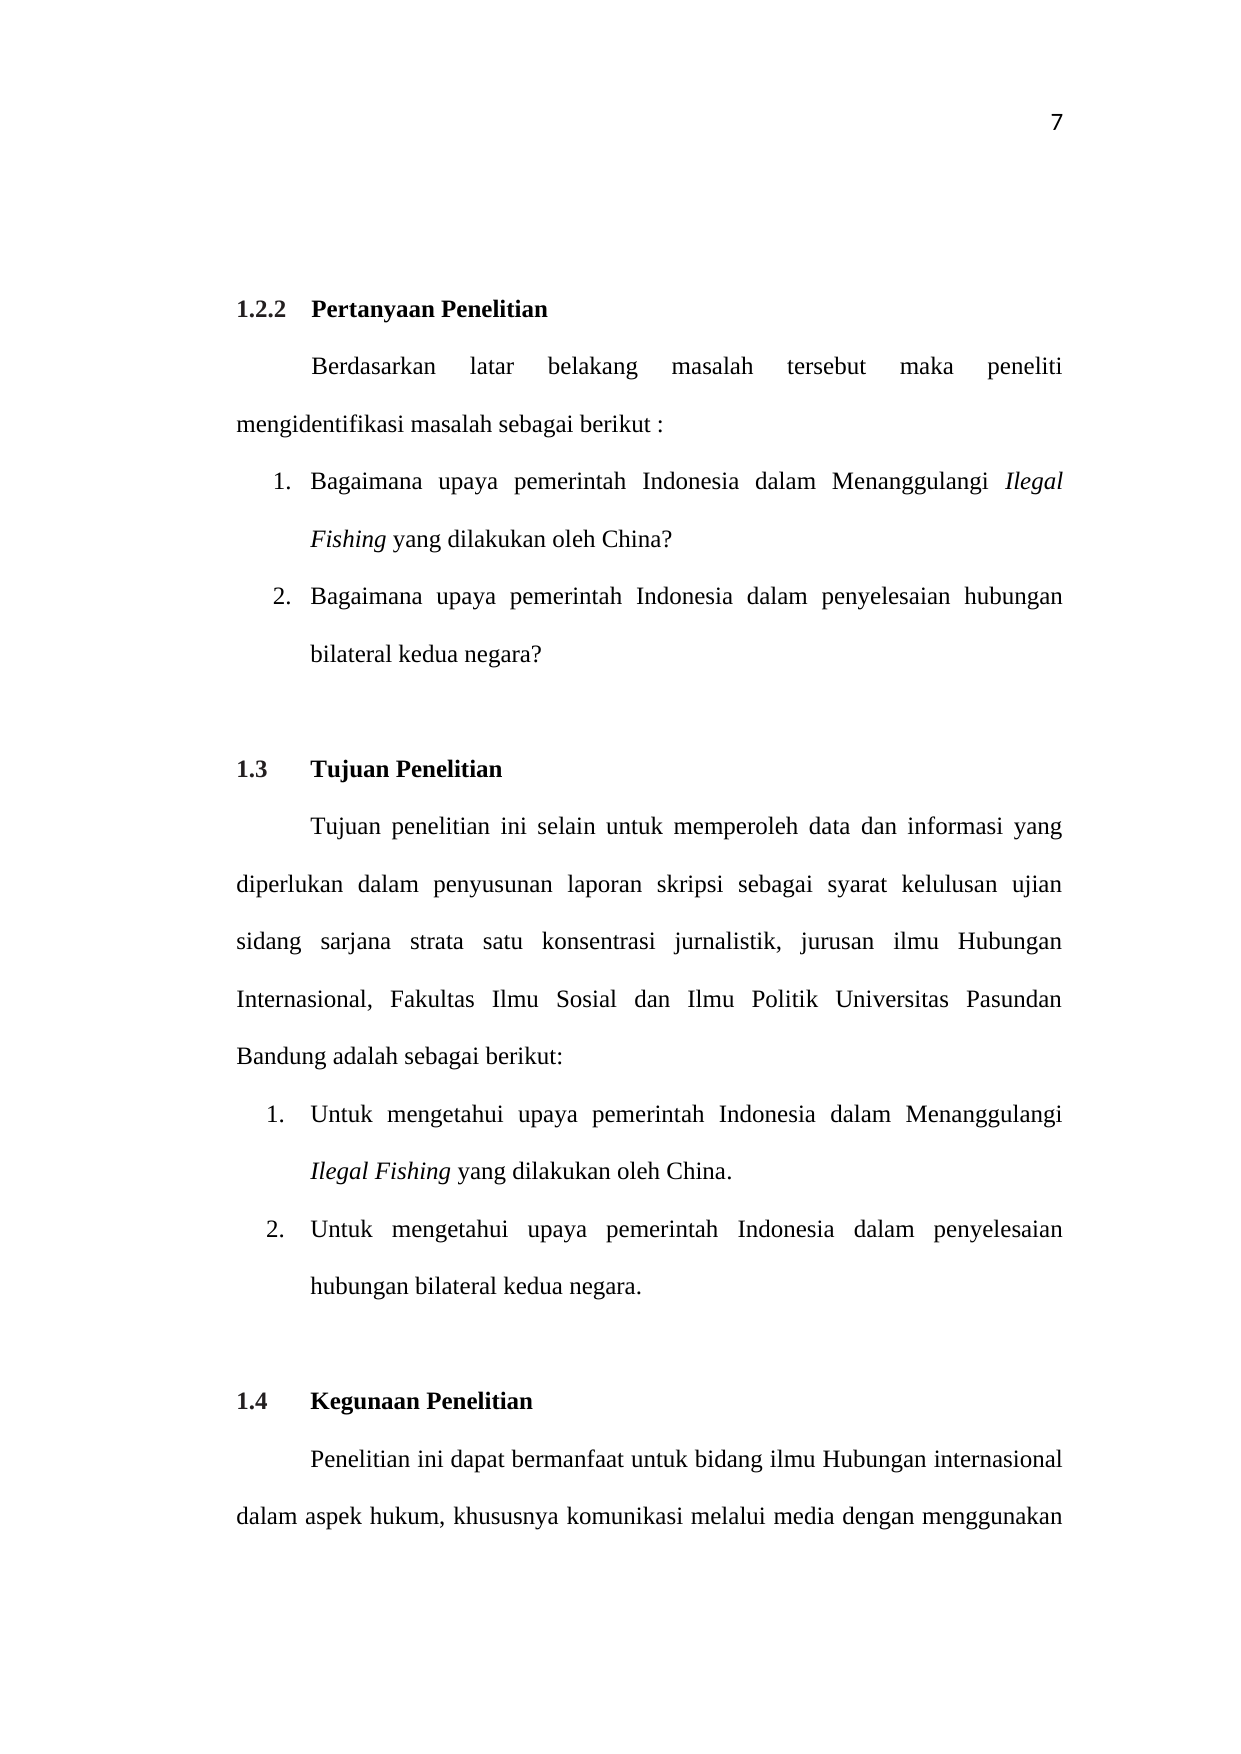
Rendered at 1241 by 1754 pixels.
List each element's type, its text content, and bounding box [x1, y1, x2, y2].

subtitle Tujuan Penelitian [236, 754, 1063, 782]
list Bagaimana upaya pemerintah Indonesia dalam Menanggulangi Ilegal Fishing yang dilakukan oleh China? [273, 466, 1063, 552]
list Bagaimana upaya pemerintah Indonesia dalam penyelesaian hubungan bilateral kedua negara? [273, 581, 1063, 667]
text Berdasarkan latar belakang masalah tersebut maka peneliti mengidentifikasi masalah sebagai berikut : [236, 351, 1063, 437]
list Untuk mengetahui upaya pemerintah Indonesia dalam Menanggulangi Ilegal Fishing yang dilakukan oleh China. [266, 1099, 1063, 1185]
list Pertanyaan Penelitian [236, 294, 1063, 322]
list Tujuan penelitian ini selain untuk memperoleh data dan informasi yang diperlukan dalam penyusunan laporan skripsi sebagai syarat kelulusan ujian sidang sarjana strata satu konsentrasi jurnalistik, jurusan ilmu Hubungan Internasional, Fakultas Ilmu Sosial dan Ilmu Politik Universitas Pasundan Bandung adalah sebagai berikut: [236, 811, 1063, 1070]
list Untuk mengetahui upaya pemerintah Indonesia dalam penyelesaian hubungan bilateral kedua negara. [266, 1214, 1063, 1300]
subtitle Kegunaan Penelitian [236, 1386, 1063, 1415]
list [236, 1444, 1063, 1530]
